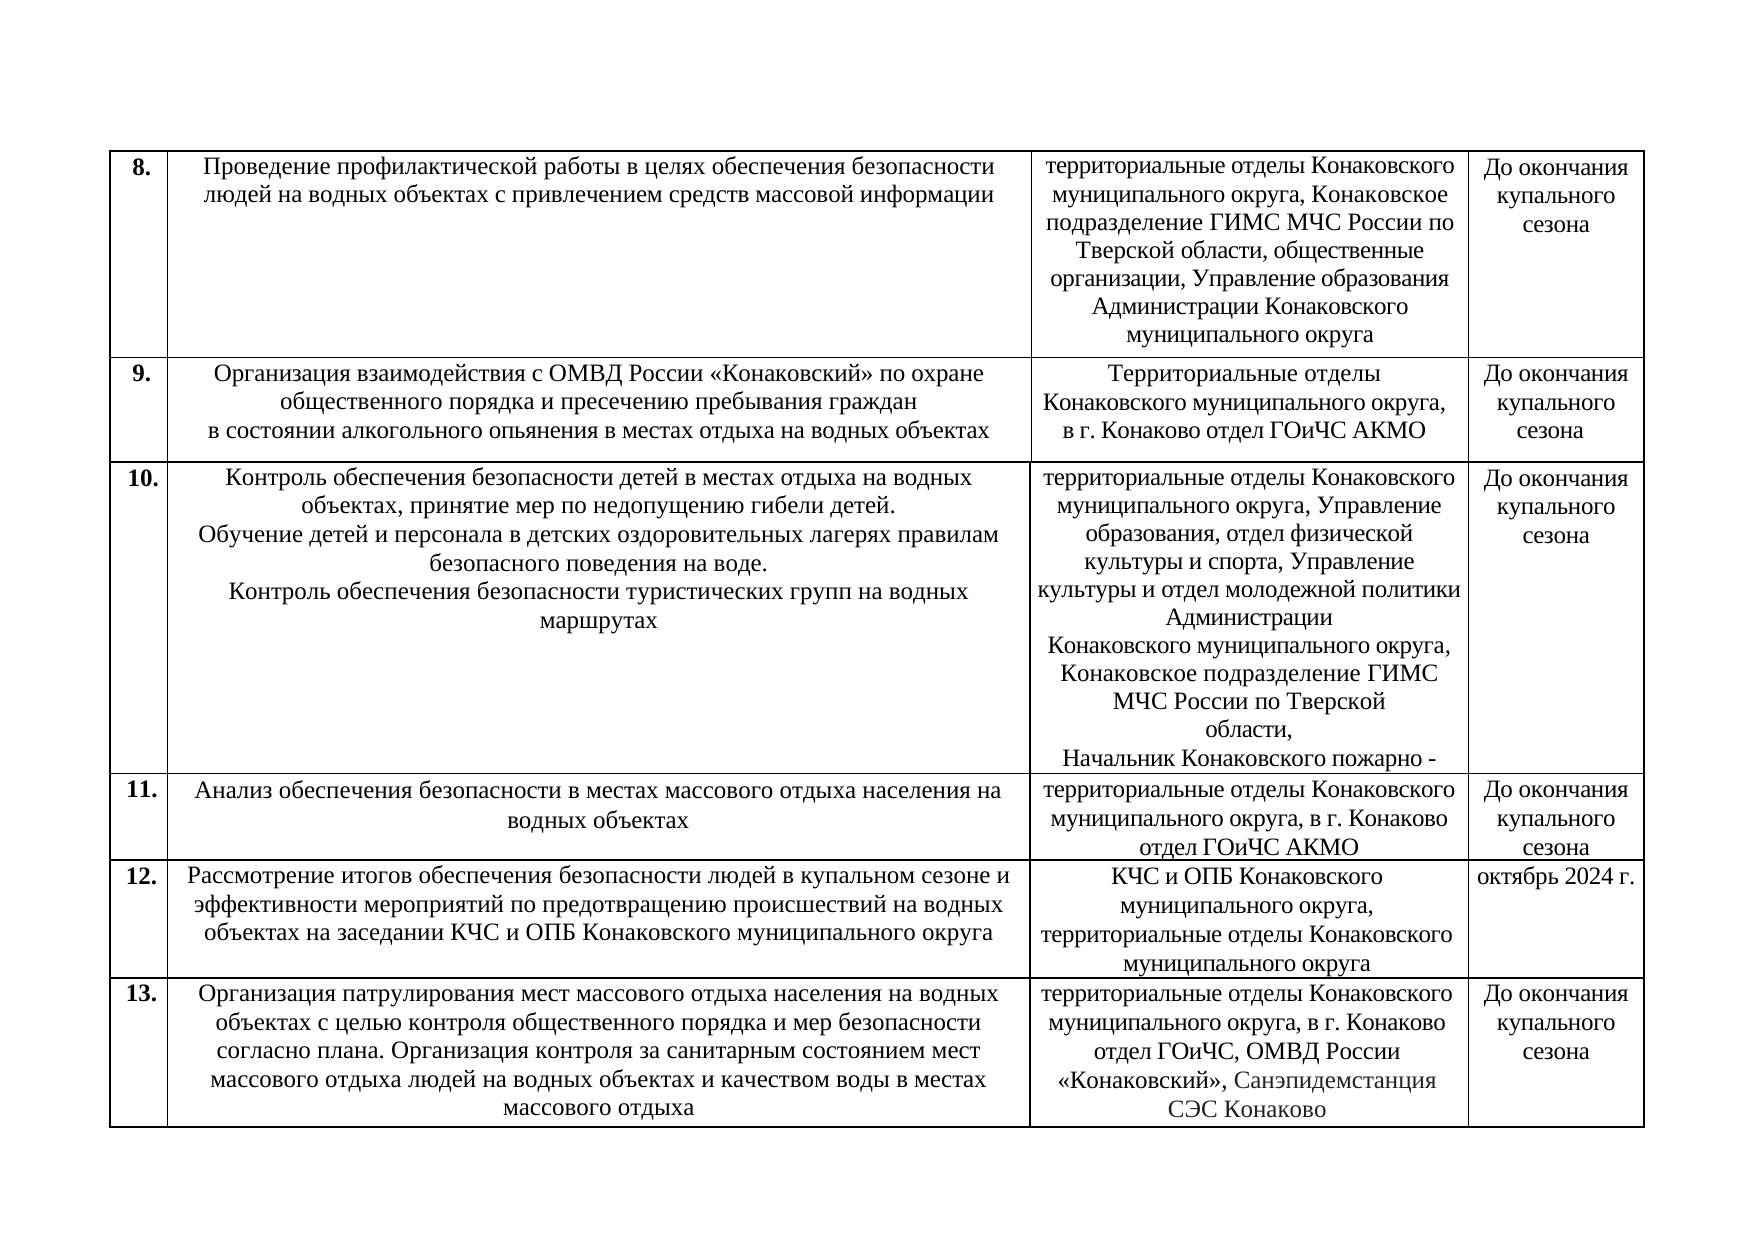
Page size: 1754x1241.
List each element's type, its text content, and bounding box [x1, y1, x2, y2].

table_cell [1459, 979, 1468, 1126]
table_cell территориальные отделы Конаковского муниципального округа, Конаковское подразделение ГИМС МЧС России по Тверской области, общественные организации, Управление образования Администрации Конаковского муниципального округа [1032, 152, 1468, 357]
table_cell 12. [111, 861, 167, 977]
table_cell До окончания купального сезона [1469, 358, 1643, 461]
table_cell 9. [111, 358, 167, 461]
table_cell Рассмотрение итогов обеспечения безопасности людей в купальном сезоне и эффективности мероприятий по предотвращению происшествий на водных объектах на заседании КЧС и ОПБ Конаковского муниципального округа [168, 861, 1029, 977]
table_cell 10. [111, 463, 167, 773]
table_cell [1469, 979, 1643, 1126]
table_cell До окончания купального сезона [1469, 463, 1643, 773]
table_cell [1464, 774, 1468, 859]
table_cell 13. [111, 979, 167, 1126]
table_cell Организация взаимодействия с ОМВД России «Конаковский» по охране общественного порядка и пресечению пребывания граждан в состоянии алкогольного опьянения в местах отдыха на водных объектах [168, 358, 1031, 461]
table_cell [1469, 152, 1643, 357]
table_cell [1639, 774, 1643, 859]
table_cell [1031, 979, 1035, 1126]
table_cell 11. [111, 774, 167, 859]
table_cell Проведение профилактической работы в целях обеспечения безопасности людей на водных объектах с привлечением средств массовой информации [168, 152, 1031, 357]
table_cell Территориальные отделы Конаковского муниципального округа, в г. Конаково отдел ГОиЧС АКМО [1032, 358, 1468, 461]
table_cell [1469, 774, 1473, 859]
table_cell Анализ обеспечения безопасности в местах массового отдыха населения на водных объектах [168, 774, 1029, 859]
table_cell 8. [111, 152, 167, 357]
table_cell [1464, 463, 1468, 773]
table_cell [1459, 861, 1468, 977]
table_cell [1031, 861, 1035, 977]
table_cell Контроль обеспечения безопасности детей в местах отдыха на водных объектах, принятие мер по недопущению гибели детей. Обучение детей и персонала в детских оздоровительных лагерях правилам безопасного поведения на воде. Контроль обеспечения безопасности туристических групп на водных маршрутах [168, 463, 1029, 773]
table_cell октябрь 2024 г. [1469, 861, 1643, 977]
table_cell Организация патрулирования мест массового отдыха населения на водных объектах с целью контроля общественного порядка и мер безопасности согласно плана. Организация контроля за санитарным состоянием мест массового отдыха людей на водных объектах и качеством воды в местах массового отдыха [168, 979, 1029, 1126]
